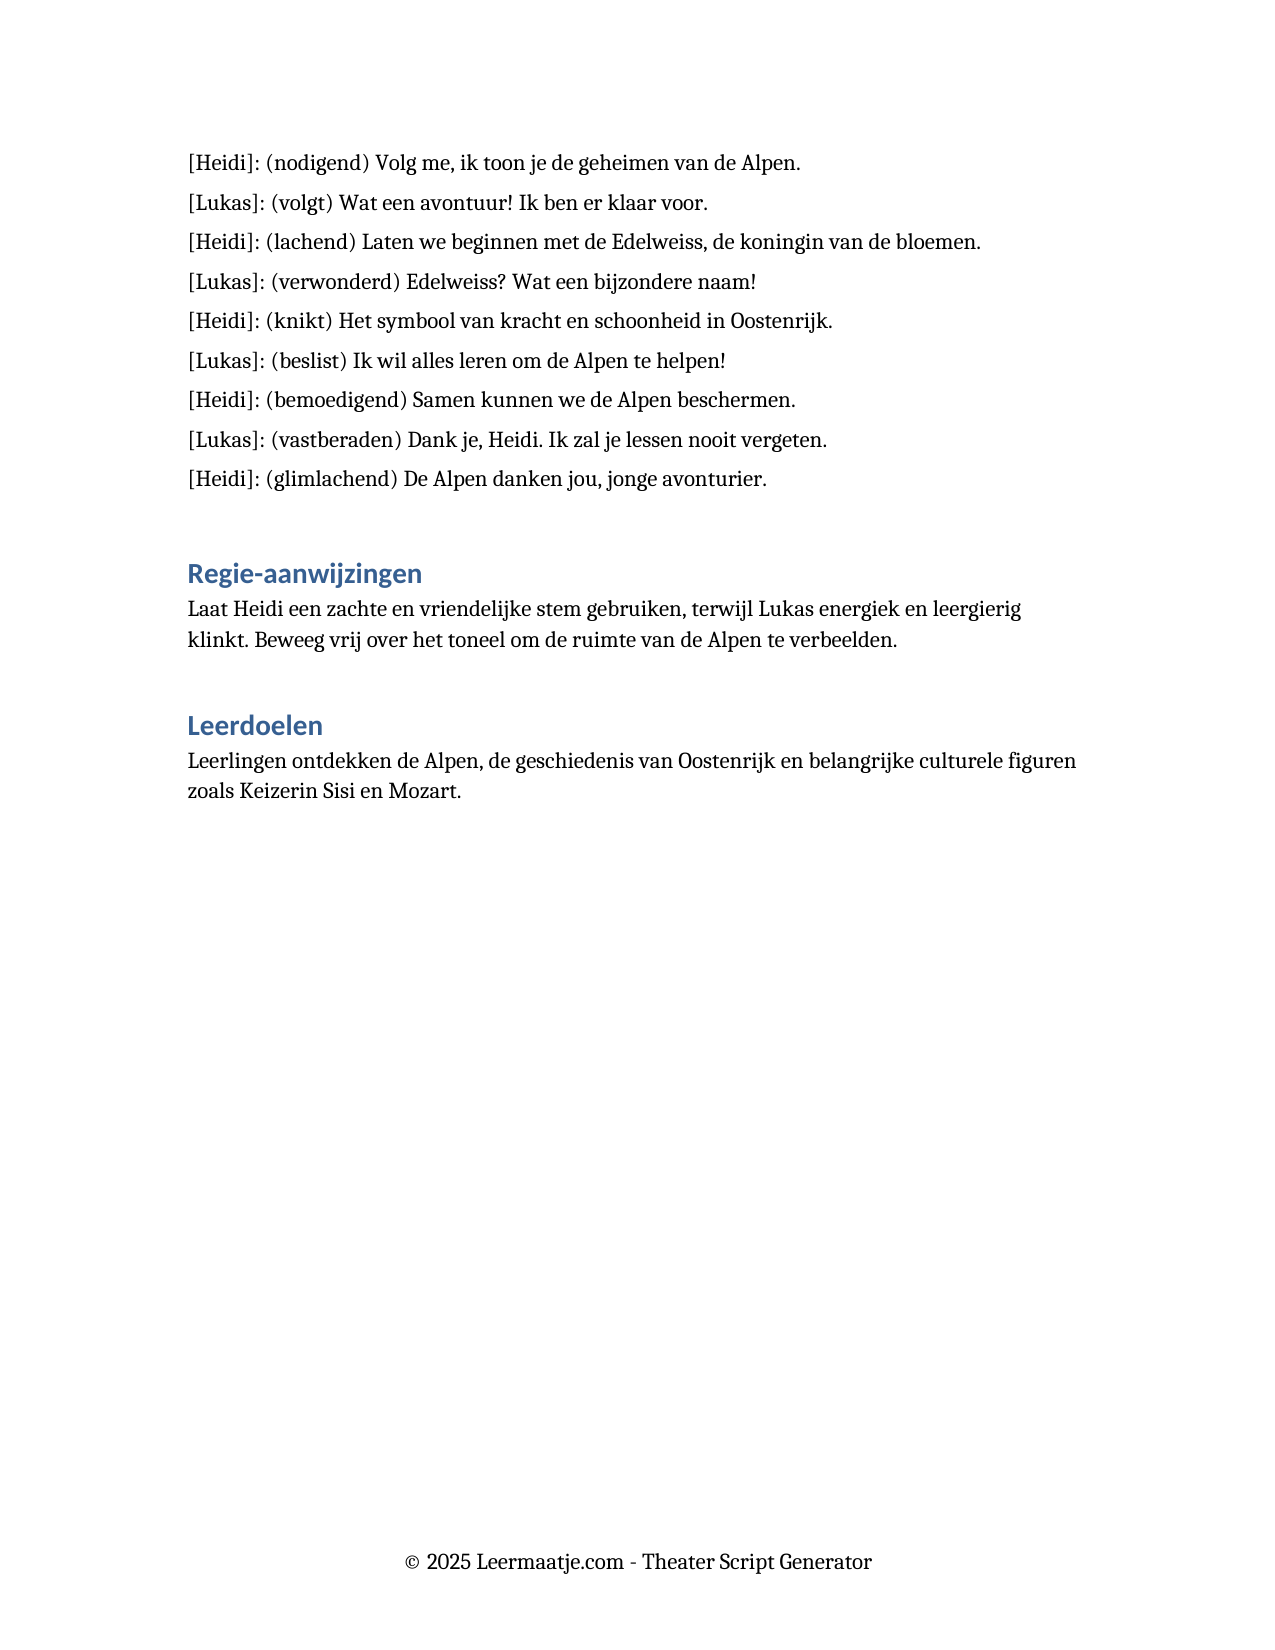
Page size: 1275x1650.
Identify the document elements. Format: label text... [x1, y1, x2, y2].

text Laat Heidi een zachte en vriendelijke stem gebruiken, terwijl Lukas energiek en leergierig klinkt. Beweeg vrij over het toneel om de ruimte van de Alpen te verbeelden. [187, 596, 1087, 653]
subtitle Regie-aanwijzingen [187, 555, 1087, 591]
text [187, 150, 1087, 492]
subtitle Leerdoelen [187, 707, 1087, 742]
text Leerlingen ontdekken de Alpen, de geschiedenis van Oostenrijk en belangrijke culturele figuren zoals Keizerin Sisi en Mozart. [187, 748, 1087, 804]
